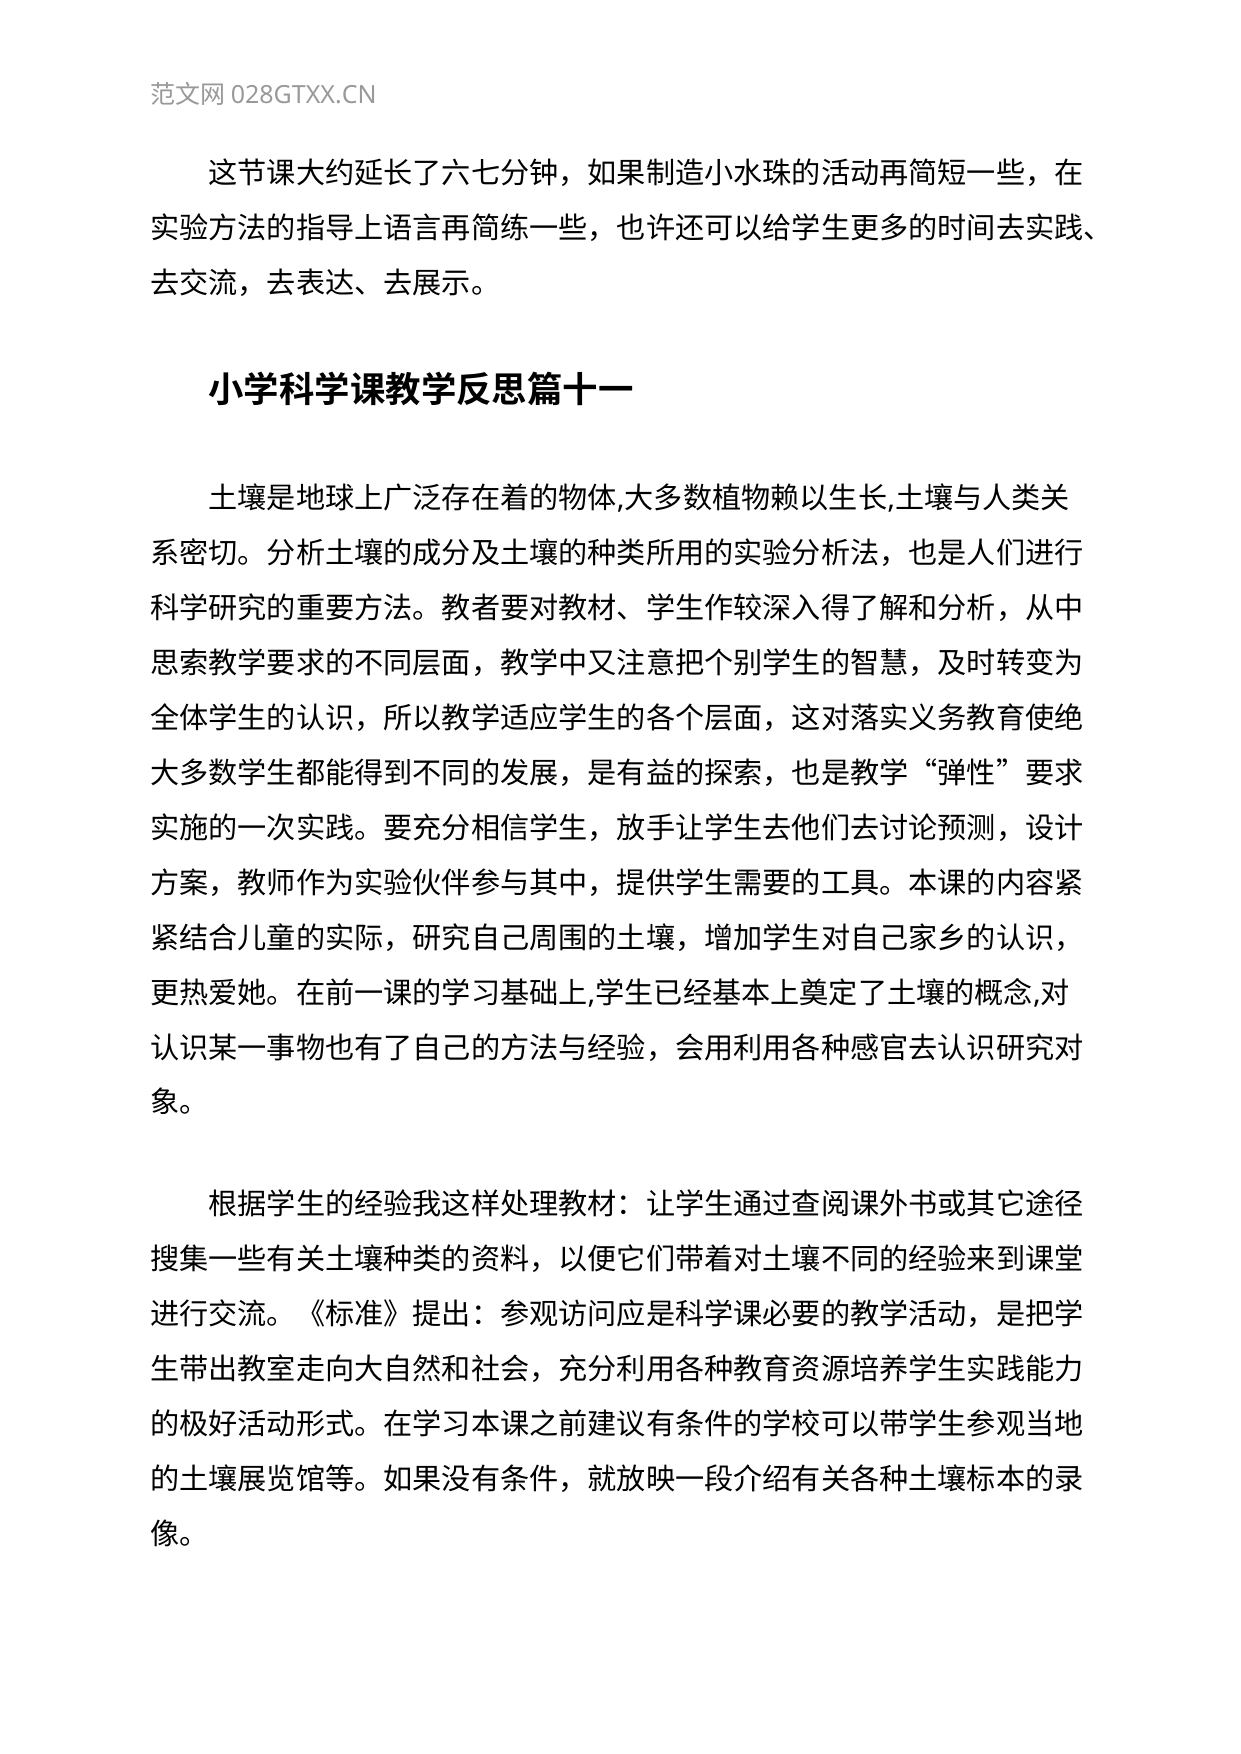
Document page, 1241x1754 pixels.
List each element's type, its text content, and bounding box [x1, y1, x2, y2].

text 这节课大约延长了六七分钟，如果制造小水珠的活动再简短一些，在实验方法的指导上语言再简练一些，也许还可以给学生更多的时间去实践、去交流，去表达、去展示。 [150, 150, 1090, 302]
text 根据学生的经验我这样处理教材：让学生通过查阅课外书或其它途径搜集一些有关土壤种类的资料，以便它们带着对土壤不同的经验来到课堂进行交流。《标准》提出：参观访问应是科学课必要的教学活动，是把学生带出教室走向大自然和社会，充分利用各种教育资源培养学生实践能力的极好活动形式。在学习本课之前建议有条件的学校可以带学生参观当地的土壤展览馆等。如果没有条件，就放映一段介绍有关各种土壤标本的录像。 [150, 1181, 1090, 1552]
text 土壤是地球上广泛存在着的物体,大多数植物赖以生长,土壤与人类关系密切。分析土壤的成分及土壤的种类所用的实验分析法，也是人们进行科学研究的重要方法。教者要对教材、学生作较深入得了解和分析，从中思索教学要求的不同层面，教学中又注意把个别学生的智慧，及时转变为全体学生的认识，所以教学适应学生的各个层面，这对落实义务教育使绝大多数学生都能得到不同的发展，是有益的探索，也是教学“弹性”要求实施的一次实践。要充分相信学生，放手让学生去他们去讨论预测，设计方案，教师作为实验伙伴参与其中，提供学生需要的工具。本课的内容紧紧结合儿童的实际，研究自己周围的土壤，增加学生对自己家乡的认识，更热爱她。在前一课的学习基础上,学生已经基本上奠定了土壤的概念,对认识某一事物也有了自己的方法与经验，会用利用各种感官去认识研究对象。 [150, 475, 1090, 1121]
text 小学科学课教学反思篇十一 [150, 362, 1090, 413]
